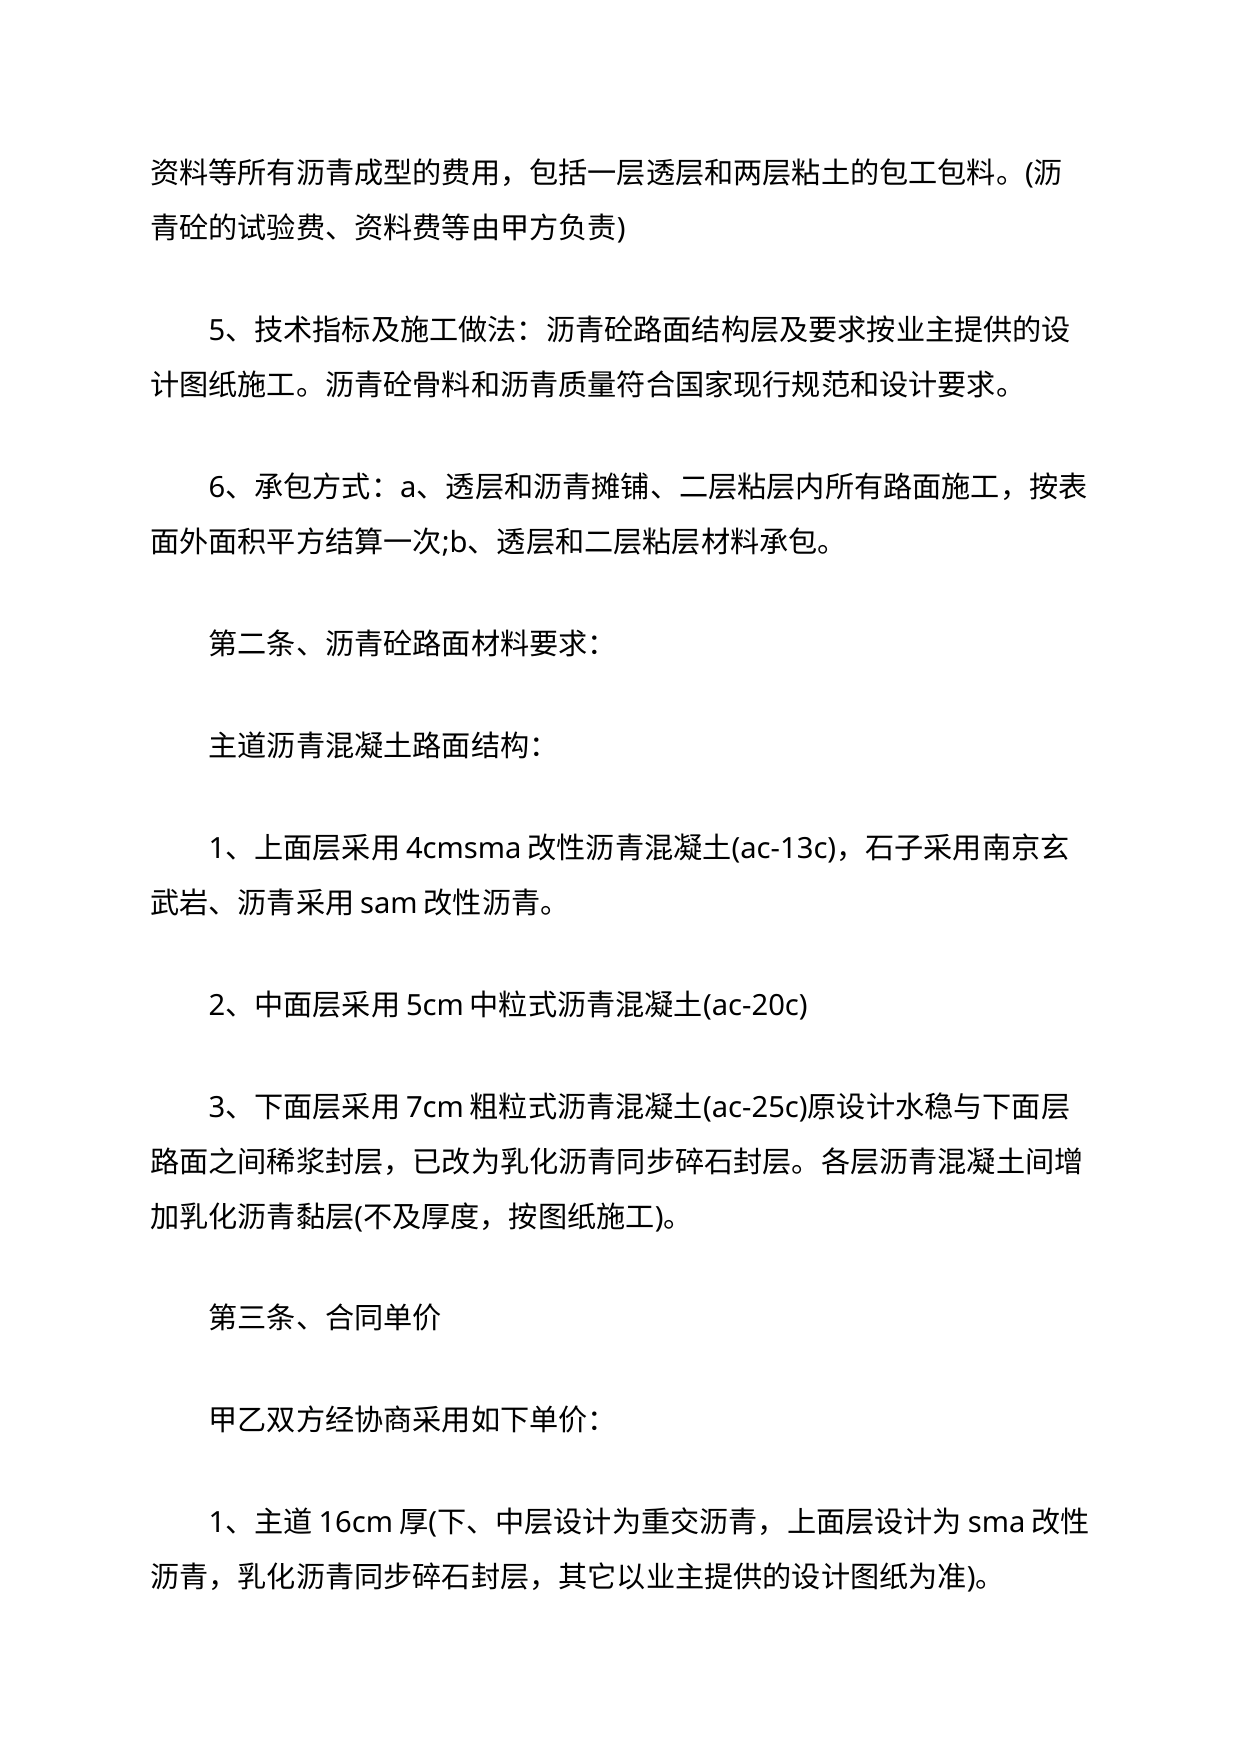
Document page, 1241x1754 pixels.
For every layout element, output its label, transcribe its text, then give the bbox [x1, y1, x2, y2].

text 1、主道16cm厚(下、中层设计为重交沥青，上面层设计为sma改性沥青，乳化沥青同步碎石封层，其它以业主提供的设计图纸为准)。 [150, 1499, 1090, 1596]
text 1、上面层采用4cmsma改性沥青混凝土(ac-13c)，石子采用南京玄武岩、沥青采用sam改性沥青。 [150, 824, 1090, 922]
text 第三条、合同单价 [150, 1295, 1090, 1337]
text 3、下面层采用7cm粗粒式沥青混凝土(ac-25c)原设计水稳与下面层路面之间稀浆封层，已改为乳化沥青同步碎石封层。各层沥青混凝土间增加乳化沥青黏层(不及厚度，按图纸施工)。 [150, 1083, 1090, 1236]
text 5、技术指标及施工做法：沥青砼路面结构层及要求按业主提供的设计图纸施工。沥青砼骨料和沥青质量符合国家现行规范和设计要求。 [150, 307, 1090, 404]
text 第二条、沥青砼路面材料要求： [150, 621, 1090, 663]
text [150, 150, 1090, 247]
text 甲乙双方经协商采用如下单价： [150, 1397, 1090, 1439]
text 2、中面层采用5cm中粒式沥青混凝土(ac-20c) [150, 981, 1090, 1024]
text 6、承包方式：a、透层和沥青摊铺、二层粘层内所有路面施工，按表面外面积平方结算一次;b、透层和二层粘层材料承包。 [150, 464, 1090, 561]
text 主道沥青混凝土路面结构： [150, 722, 1090, 765]
